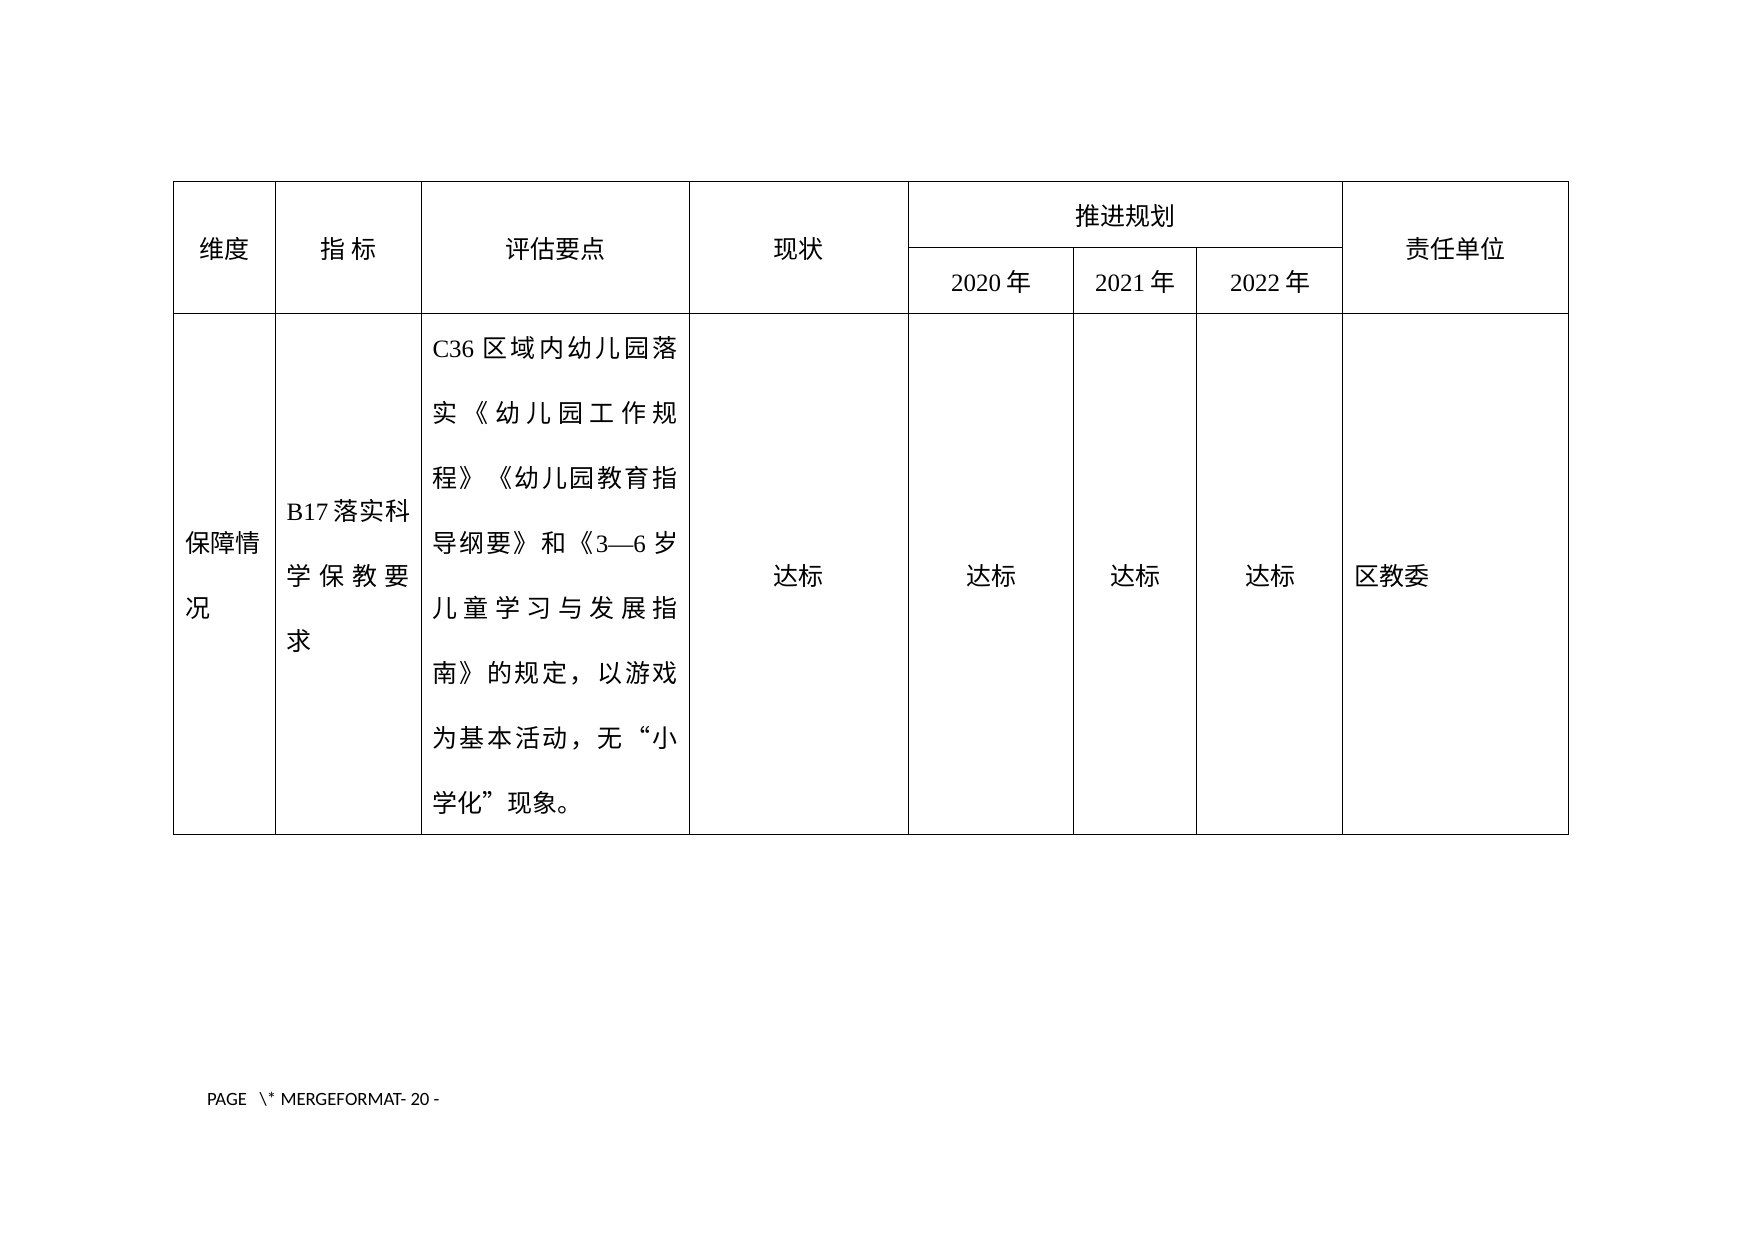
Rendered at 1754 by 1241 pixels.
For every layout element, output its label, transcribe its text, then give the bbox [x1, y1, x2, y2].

table_header 指 标 [276, 182, 421, 313]
table_cell 2020年 [909, 248, 1073, 313]
table_header 推进规划 [909, 182, 1342, 247]
table_cell 区教委 [1343, 314, 1568, 834]
table_cell 2022年 [1197, 248, 1342, 313]
table_cell 达标 [1074, 314, 1196, 834]
table_cell B17落实科学保教要求 [276, 314, 421, 834]
table_cell 达标 [690, 314, 908, 834]
table_cell C36区域内幼儿园落实《幼儿园工作规程》《幼儿园教育指导纲要》和《3—6岁儿童学习与发展指南》的规定，以游戏为基本活动，无“小学化”现象。 [422, 314, 689, 834]
table_header 现状 [690, 182, 908, 313]
table_header 责任单位 [1343, 182, 1568, 313]
table_cell 2021年 [1074, 248, 1196, 313]
table_cell A3幼儿园保教质量保障情况 [174, 314, 275, 834]
table_cell 达标 [909, 314, 1073, 834]
table_cell 达标 [1197, 314, 1342, 834]
table_header 维度 [174, 182, 275, 313]
table_header 评估要点 [422, 182, 689, 313]
